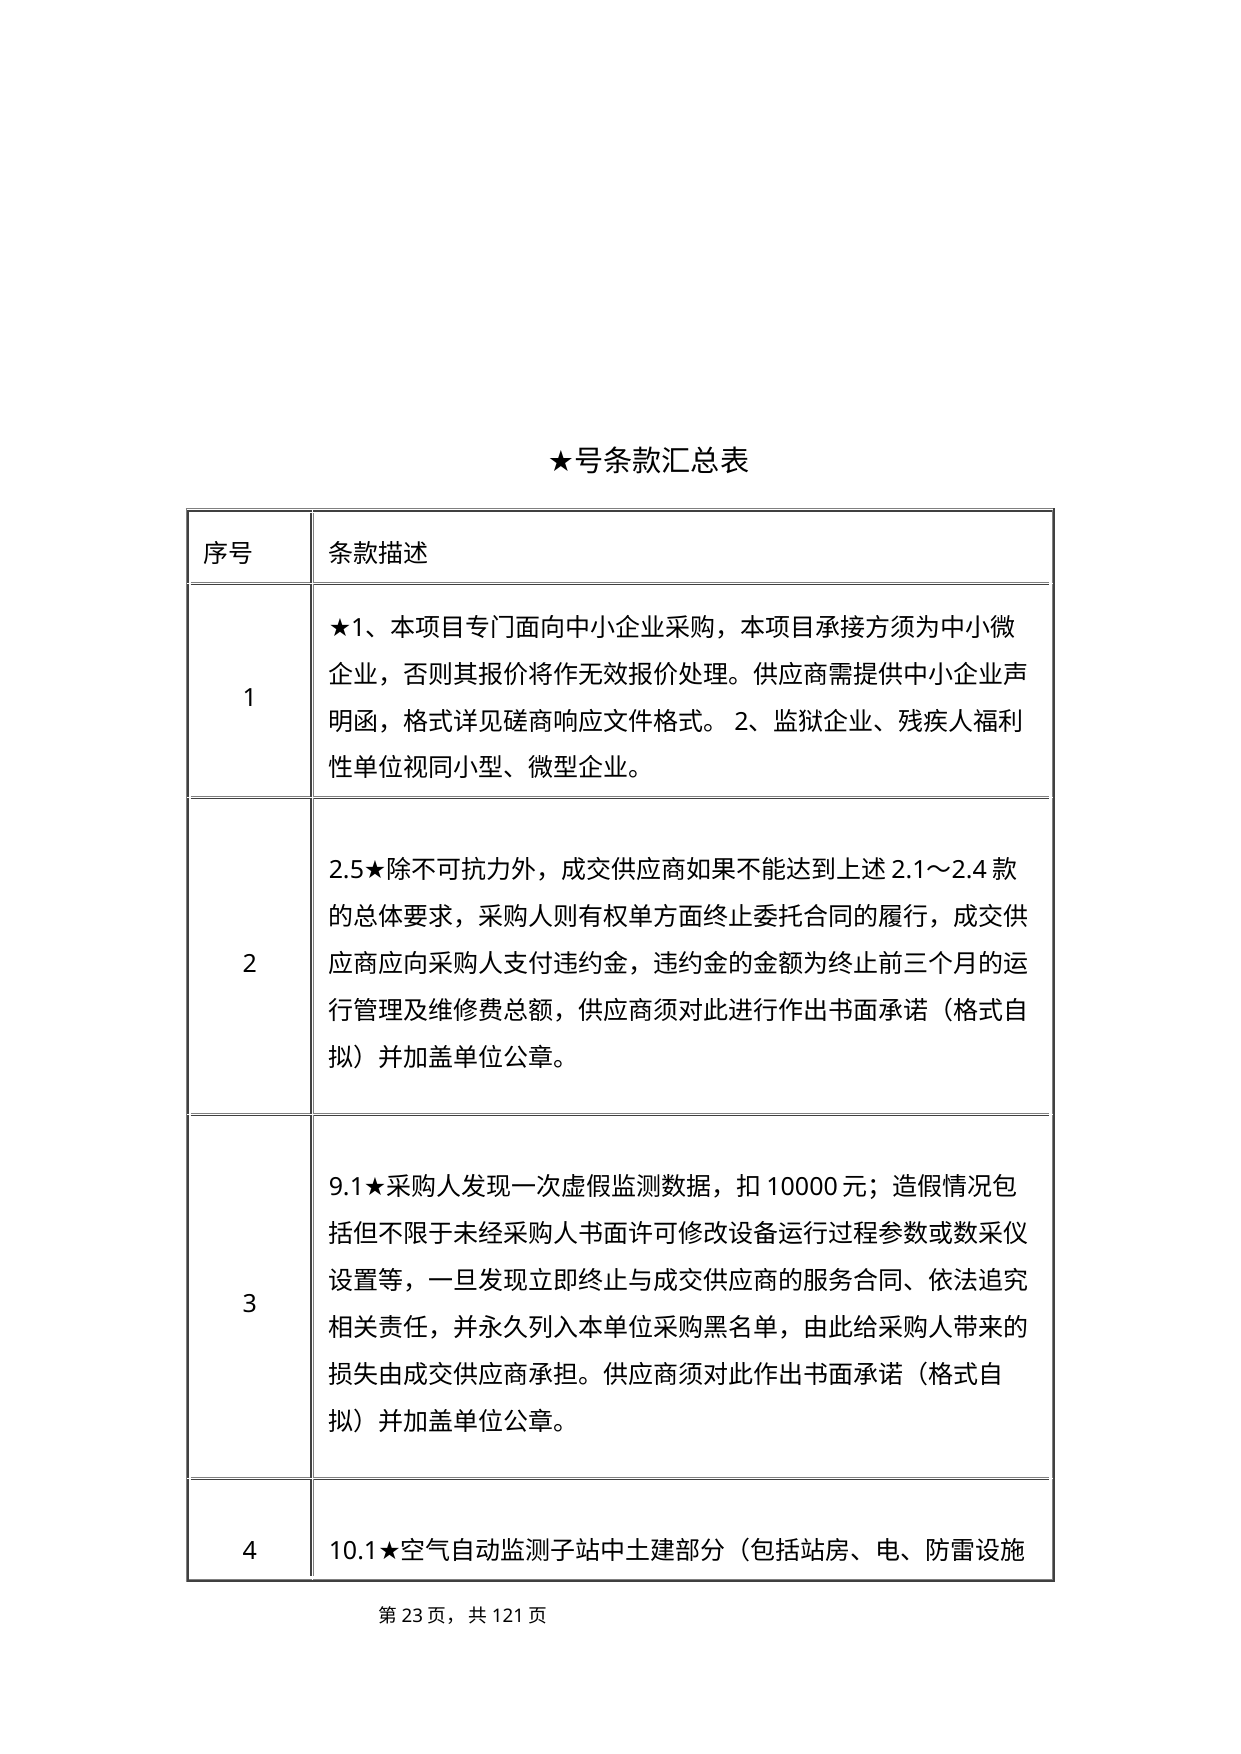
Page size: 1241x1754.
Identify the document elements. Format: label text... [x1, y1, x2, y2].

table_cell 2.5★除不可抗力外，成交供应商如果不能达到上述2.1～2.4款的总体要求，采购人则有权单方面终止委托合同的履行，成交供应商应向采购人支付违约金，违约金的金额为终止前三个月的运行管理及维修费总额，供应商须对此进行作出书面承诺（格式自拟）并加盖单位公章。 [314, 796, 1052, 1113]
table_cell 3 [189, 1113, 311, 1477]
text ★号条款汇总表 [312, 433, 928, 480]
table_header 序号 [189, 512, 312, 582]
table_cell 2 [189, 796, 311, 1113]
table_cell ★1、本项目专门面向中小企业采购，本项目承接方须为中小微企业，否则其报价将作无效报价处理。供应商需提供中小企业声明函，格式详见磋商响应文件格式。 2、监狱企业、残疾人福利性单位视同小型、微型企业。 [314, 582, 1052, 796]
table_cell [312, 1477, 1052, 1579]
table_cell 1 [189, 582, 311, 796]
table_cell 4 [189, 1477, 312, 1579]
table_cell 9.1★采购人发现一次虚假监测数据，扣10000元；造假情况包括但不限于未经采购人书面许可修改设备运行过程参数或数采仪设置等，一旦发现立即终止与成交供应商的服务合同、依法追究相关责任，并永久列入本单位采购黑名单，由此给采购人带来的损失由成交供应商承担。供应商须对此作出书面承诺（格式自拟）并加盖单位公章。 [314, 1113, 1052, 1477]
table_header 条款描述 [312, 511, 1052, 582]
